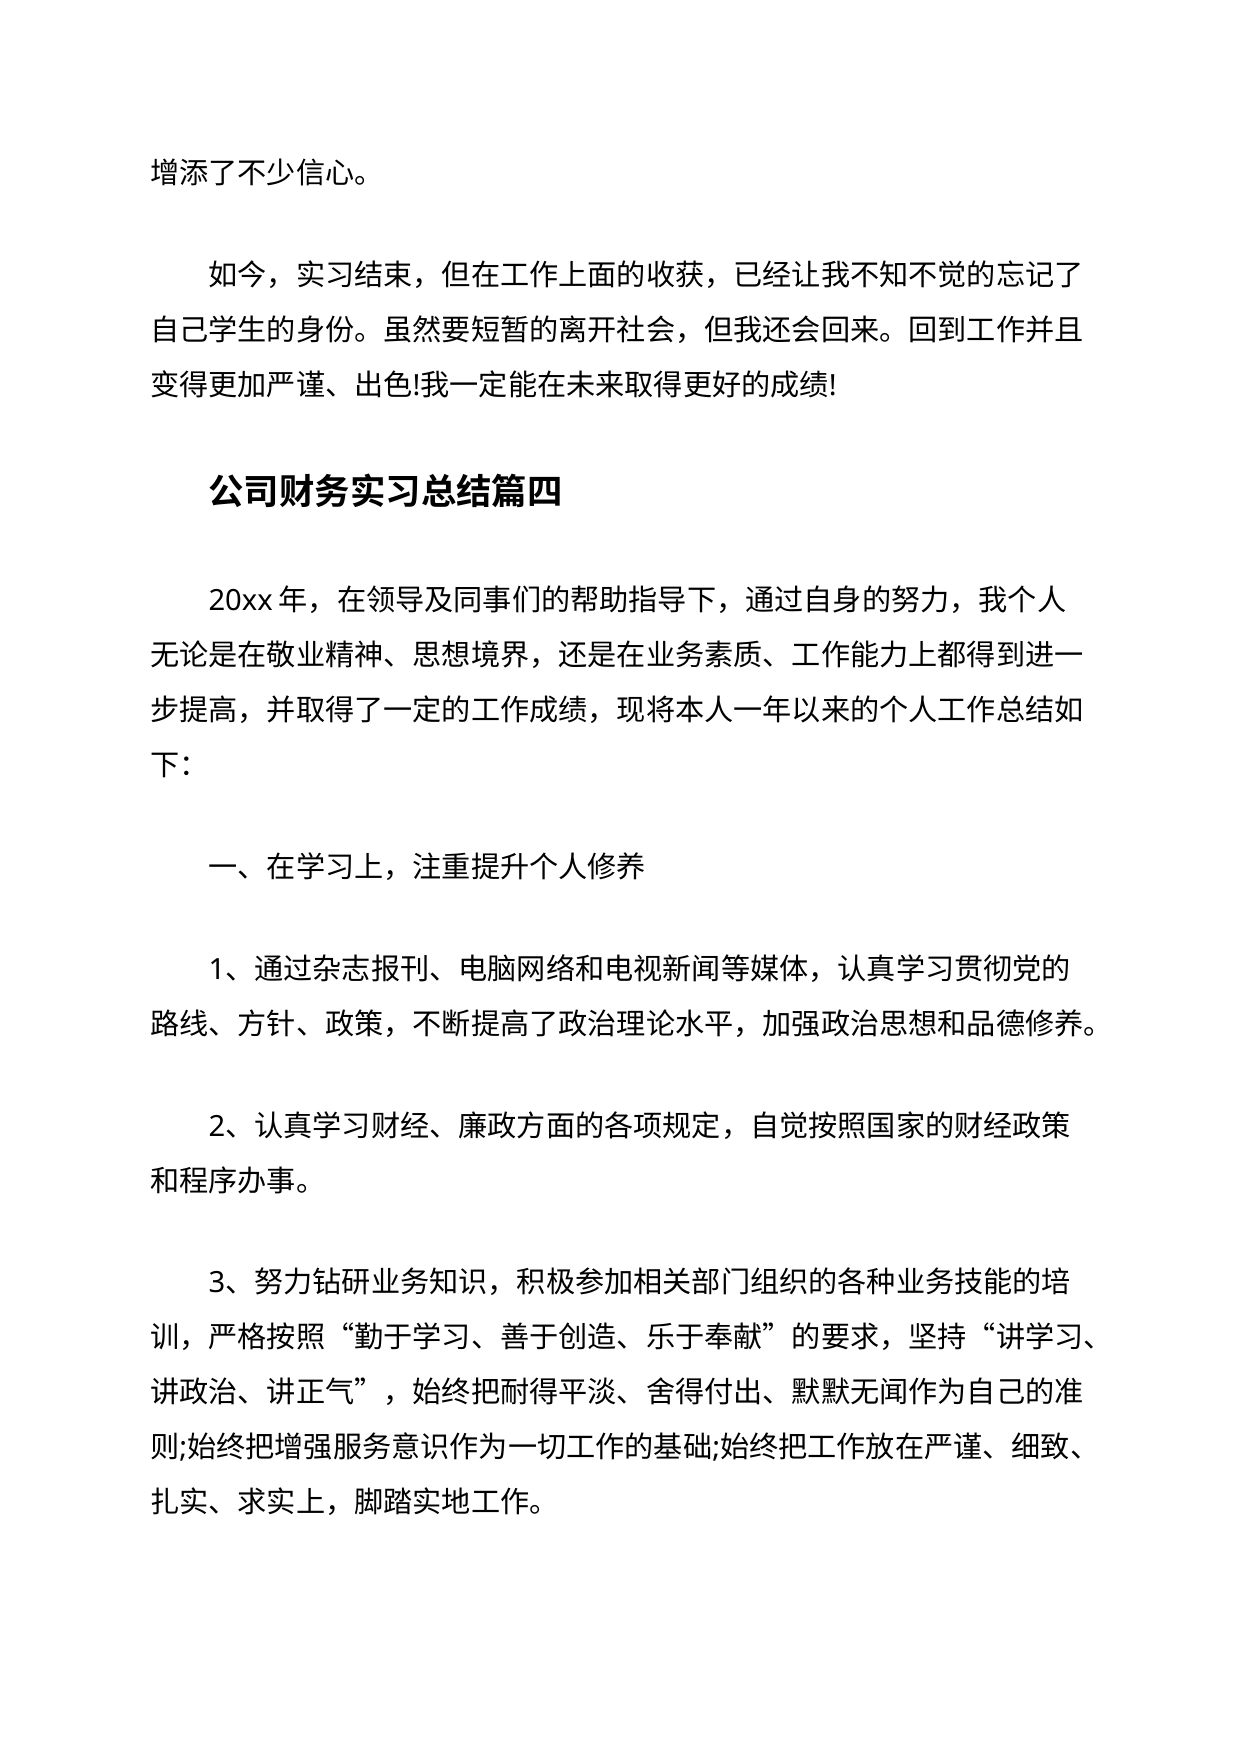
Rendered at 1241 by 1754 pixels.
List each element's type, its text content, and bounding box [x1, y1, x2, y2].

text 3、努力钻研业务知识，积极参加相关部门组织的各种业务技能的培训，严格按照“勤于学习、善于创造、乐于奉献”的要求，坚持“讲学习、讲政治、讲正气”，始终把耐得平淡、舍得付出、默默无闻作为自己的准则;始终把增强服务意识作为一切工作的基础;始终把工作放在严谨、细致、扎实、求实上，脚踏实地工作。 [150, 1259, 1090, 1521]
text 20xx年，在领导及同事们的帮助指导下，通过自身的努力，我个人无论是在敬业精神、思想境界，还是在业务素质、工作能力上都得到进一步提高，并取得了一定的工作成绩，现将本人一年以来的个人工作总结如下： [150, 577, 1090, 784]
text 1、通过杂志报刊、电脑网络和电视新闻等媒体，认真学习贯彻党的路线、方针、政策，不断提高了政治理论水平，加强政治思想和品德修养。 [150, 945, 1090, 1043]
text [150, 150, 1090, 192]
text 2、认真学习财经、廉政方面的各项规定，自觉按照国家的财经政策和程序办事。 [150, 1102, 1090, 1199]
text 公司财务实习总结篇四 [150, 463, 1090, 515]
text 如今，实习结束，但在工作上面的收获，已经让我不知不觉的忘记了自己学生的身份。虽然要短暂的离开社会，但我还会回来。回到工作并且变得更加严谨、出色!我一定能在未来取得更好的成绩! [150, 252, 1090, 404]
text 一、在学习上，注重提升个人修养 [150, 843, 1090, 886]
